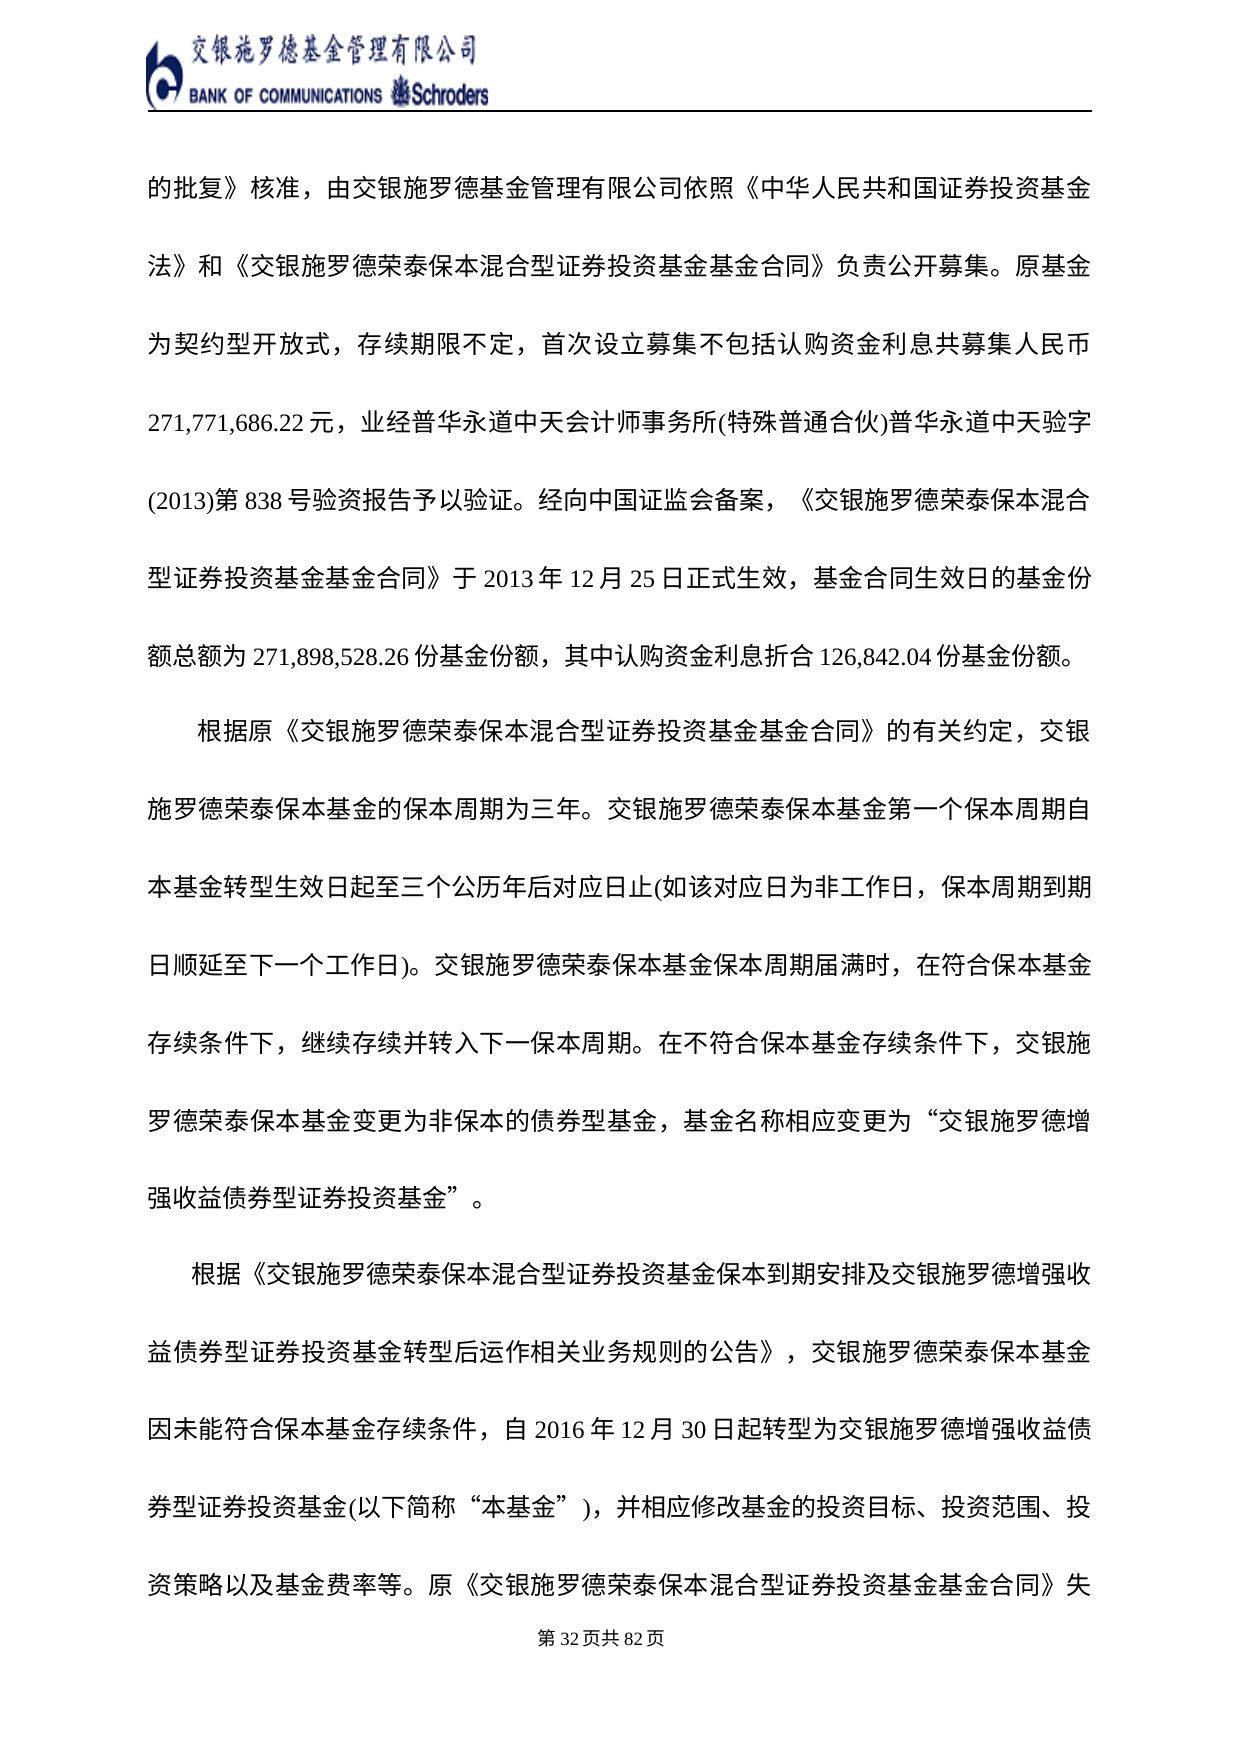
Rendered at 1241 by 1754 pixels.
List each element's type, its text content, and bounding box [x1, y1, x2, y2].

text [148, 1240, 1092, 1616]
text 根据原《交银施罗德荣泰保本混合型证券投资基金基金合同》的有关约定，交银施罗德荣泰保本基金的保本周期为三年。交银施罗德荣泰保本基金第一个保本周期自本基金转型生效日起至三个公历年后对应日止(如该对应日为非工作日，保本周期到期日顺延至下一个工作日)。交银施罗德荣泰保本基金保本周期届满时，在符合保本基金存续条件下，继续存续并转入下一保本周期。在不符合保本基金存续条件下，交银施罗德荣泰保本基金变更为非保本的债券型基金，基金名称相应变更为“交银施罗德增强收益债券型证券投资基金”。 [148, 697, 1092, 1229]
picture [146, 34, 489, 110]
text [148, 154, 1092, 687]
